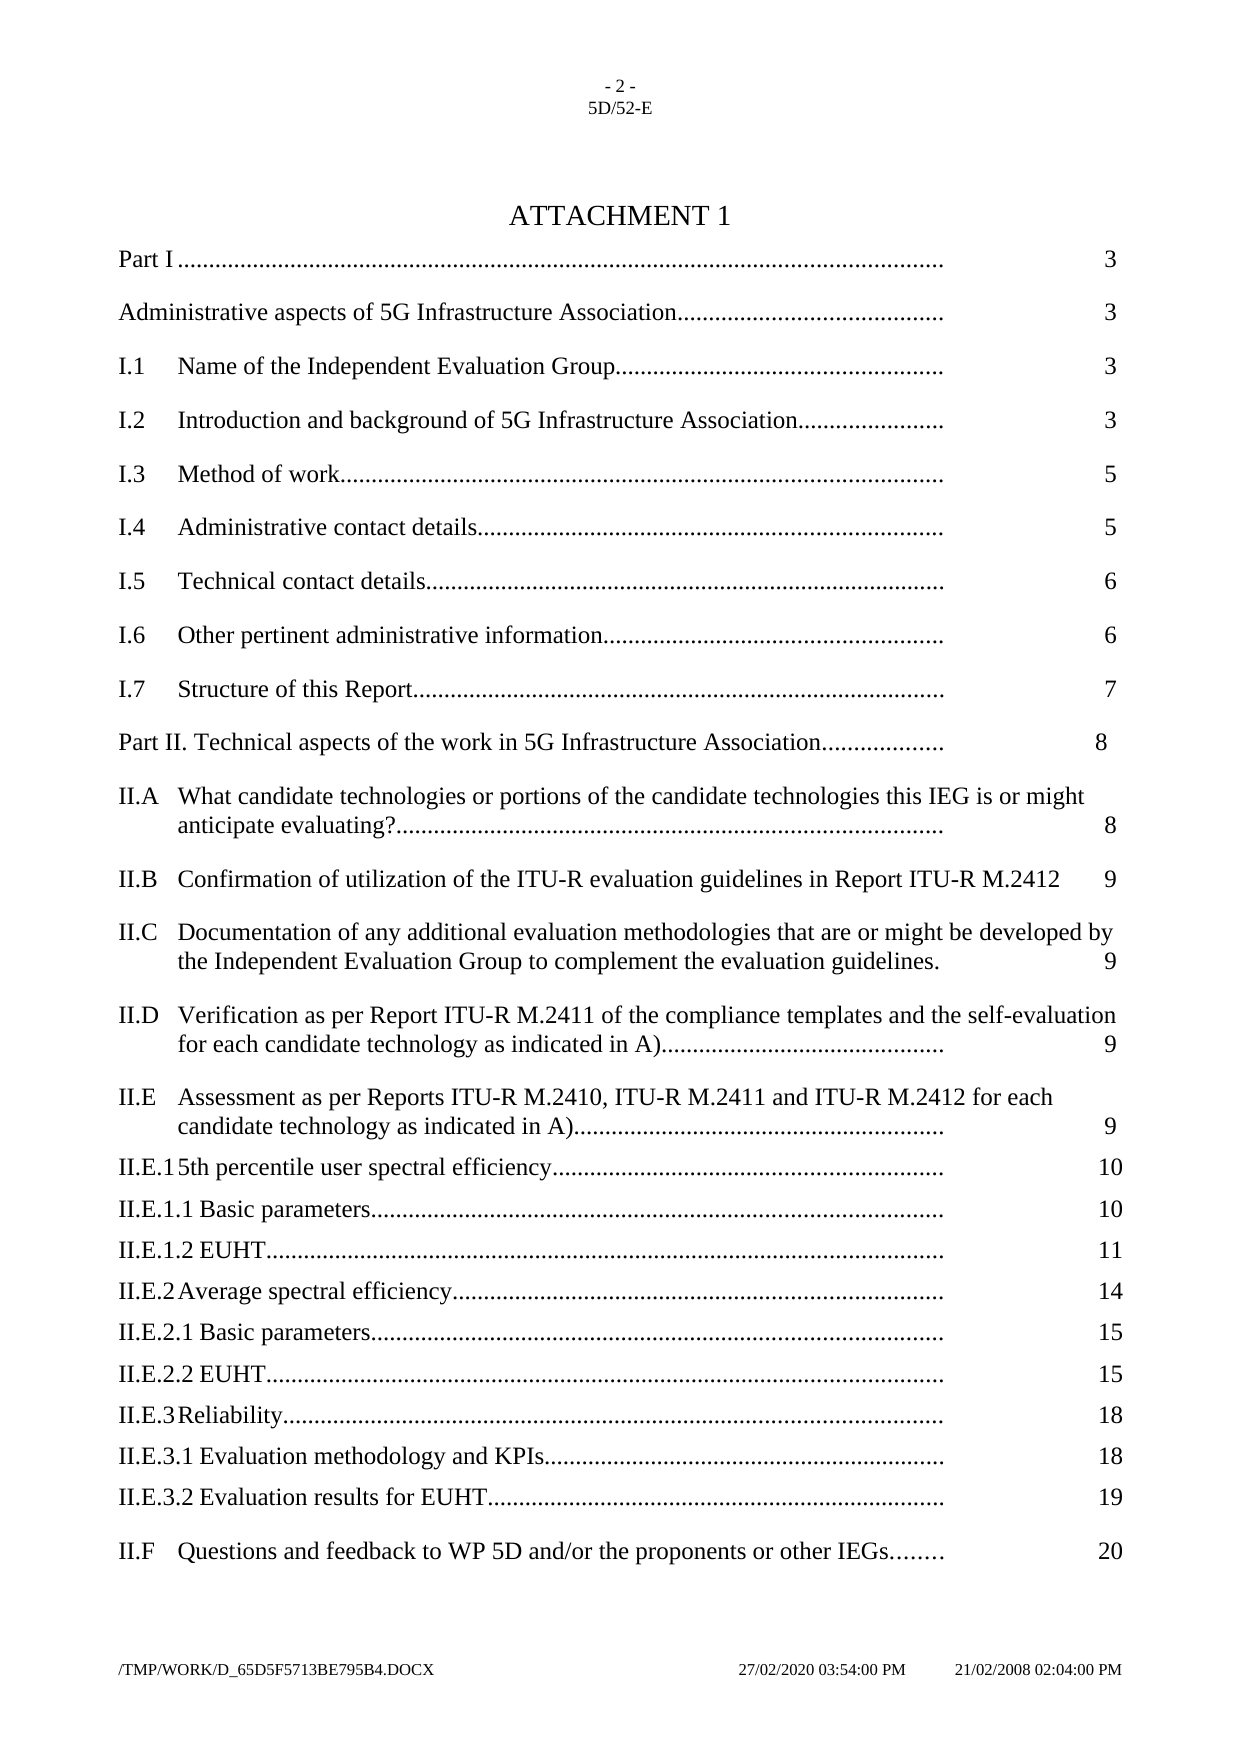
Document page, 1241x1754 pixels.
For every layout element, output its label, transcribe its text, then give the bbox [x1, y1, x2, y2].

text Part I 3 [118, 244, 1122, 272]
text I.6 Other pertinent administrative information 6 [118, 620, 1122, 649]
text II.E.3 Reliability 18 [118, 1400, 1122, 1429]
text II.B Confirmation of utilization of the ITU-R evaluation guidelines in Report ITU-R M.2412 9 [118, 864, 1122, 892]
text II.A What candidate technologies or portions of the candidate technologies this IEG is or might anticipate evaluating? 8 [118, 781, 1122, 839]
text II.E.2.1 Basic parameters 15 [118, 1317, 1122, 1346]
text I.7 Structure of this Report 7 [118, 674, 1122, 702]
text II.E.1.2 EUHT 11 [118, 1235, 1122, 1264]
text II.D Verification as per Report ITU-R M.2411 of the compliance templates and the self-evaluation for each candidate technology as indicated in A) 9 [118, 1000, 1122, 1057]
text Part II. Technical aspects of the work in 5G Infrastructure Association 8 [118, 727, 1112, 756]
text I.5 Technical contact details 6 [118, 566, 1122, 595]
text Attachment 1 [118, 198, 1122, 231]
text I.3 Method of work 5 [118, 459, 1122, 487]
text II.E.1 5th percentile user spectral efficiency 10 [118, 1152, 1122, 1181]
text II.E.3.1 Evaluation methodology and KPIs 18 [118, 1441, 1122, 1470]
text II.E.2 Average spectral efficiency 14 [118, 1276, 1122, 1305]
text I.1 Name of the Independent Evaluation Group 3 [118, 351, 1122, 380]
text II.E Assessment as per Reports ITU-R M.2410, ITU-R M.2411 and ITU-R M.2412 for each candidate technology as indicated in A) 9 [118, 1082, 1122, 1140]
text I.4 Administrative contact details 5 [118, 512, 1122, 541]
text II.E.3.2 Evaluation results for EUHT 19 [118, 1482, 1122, 1511]
text II.C Documentation of any additional evaluation methodologies that are or might be developed by the Independent Evaluation Group to complement the evaluation guidelines 9 [118, 917, 1122, 975]
text II.E.1.1 Basic parameters 10 [118, 1194, 1122, 1222]
text Administrative aspects of 5G Infrastructure Association 3 [118, 297, 1122, 326]
text II.E.2.2 EUHT 15 [118, 1359, 1122, 1387]
text II.F Questions and feedback to WP 5D and/or the proponents or other IEGs 20 [118, 1536, 1122, 1565]
text I.2 Introduction and background of 5G Infrastructure Association 3 [118, 405, 1122, 434]
